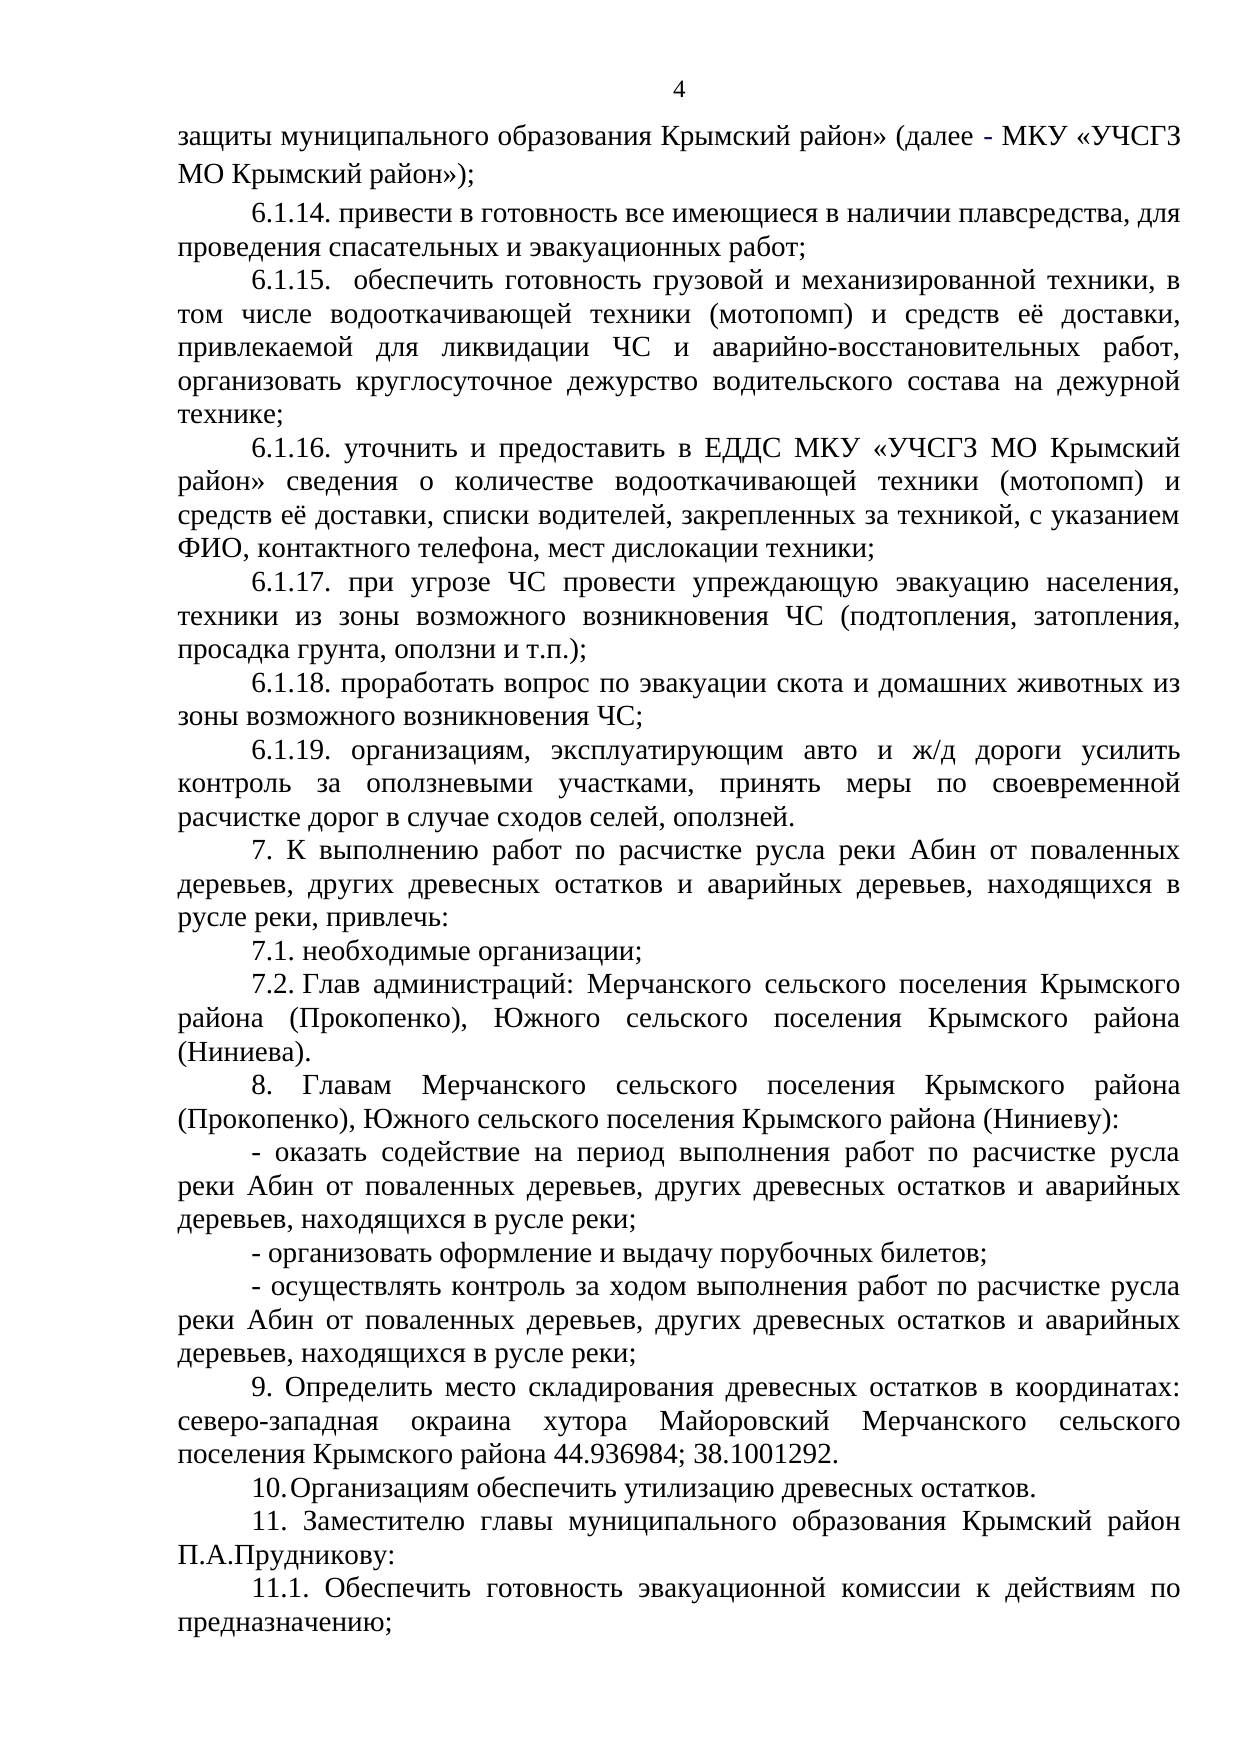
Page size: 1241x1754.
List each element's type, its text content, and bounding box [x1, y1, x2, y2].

text 11.1. Обеспечить готовность эвакуационной комиссии к действиям по предназначению; [177, 1570, 1181, 1637]
text 7. К выполнению работ по расчистке русла реки Абин от поваленных деревьев, других древесных остатков и аварийных деревьев, находящихся в русле реки, привлечь: [177, 832, 1181, 933]
text - оказать содействие на период выполнения работ по расчистке русла реки Абин от поваленных деревьев, других древесных остатков и аварийных деревьев, находящихся в русле реки; [177, 1134, 1181, 1235]
text 6.1.18. проработать вопрос по эвакуации скота и домашних животных из зоны возможного возникновения ЧС; [177, 665, 1181, 732]
text 7.1. необходимые организации; [177, 933, 1181, 967]
text 6.1.15. обеспечить готовность грузовой и механизированной техники, в том числе водооткачивающей техники (мотопомп) и средств её доставки, привлекаемой для ликвидации ЧС и аварийно-восстановительных работ, организовать круглосуточное дежурство водительского состава на дежурной технике; [177, 262, 1181, 430]
text 6.1.19. организациям, эксплуатирующим авто и ж/д дороги усилить контроль за оползневыми участками, принять меры по своевременной расчистке дорог в случае сходов селей, оползней. [177, 732, 1181, 832]
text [177, 118, 1181, 190]
text 8. Главам Мерчанского сельского поселения Крымского района (Прокопенко), Южного сельского поселения Крымского района (Ниниеву): [177, 1067, 1181, 1134]
text 7.2. Глав администраций: Мерчанского сельского поселения Крымского района (Прокопенко), Южного сельского поселения Крымского района (Ниниева). [177, 967, 1181, 1067]
text 11. Заместителю главы муниципального образования Крымский район П.А.Прудникову: [177, 1503, 1181, 1570]
text 6.1.16. уточнить и предоставить в ЕДДС МКУ «УЧСГЗ МО Крымский район» сведения о количестве водооткачивающей техники (мотопомп) и средств её доставки, списки водителей, закрепленных за техникой, с указанием ФИО, контактного телефона, мест дислокации техники; [177, 430, 1181, 564]
list Организациям обеспечить утилизацию древесных остатков. [251, 1470, 1181, 1503]
text - организовать оформление и выдачу порубочных билетов; [177, 1235, 1181, 1268]
text 9. Определить место складирования древесных остатков в координатах: северо-западная окраина хутора Майоровский Мерчанского сельского поселения Крымского района 44.936984; 38.1001292. [177, 1369, 1181, 1470]
text - осуществлять контроль за ходом выполнения работ по расчистке русла реки Абин от поваленных деревьев, других древесных остатков и аварийных деревьев, находящихся в русле реки; [177, 1268, 1181, 1369]
text 6.1.17. при угрозе ЧС провести упреждающую эвакуацию населения, техники из зоны возможного возникновения ЧС (подтопления, затопления, просадка грунта, оползни и т.п.); [177, 564, 1181, 665]
text 6.1.14. привести в готовность все имеющиеся в наличии плавсредства, для проведения спасательных и эвакуационных работ; [177, 195, 1181, 262]
